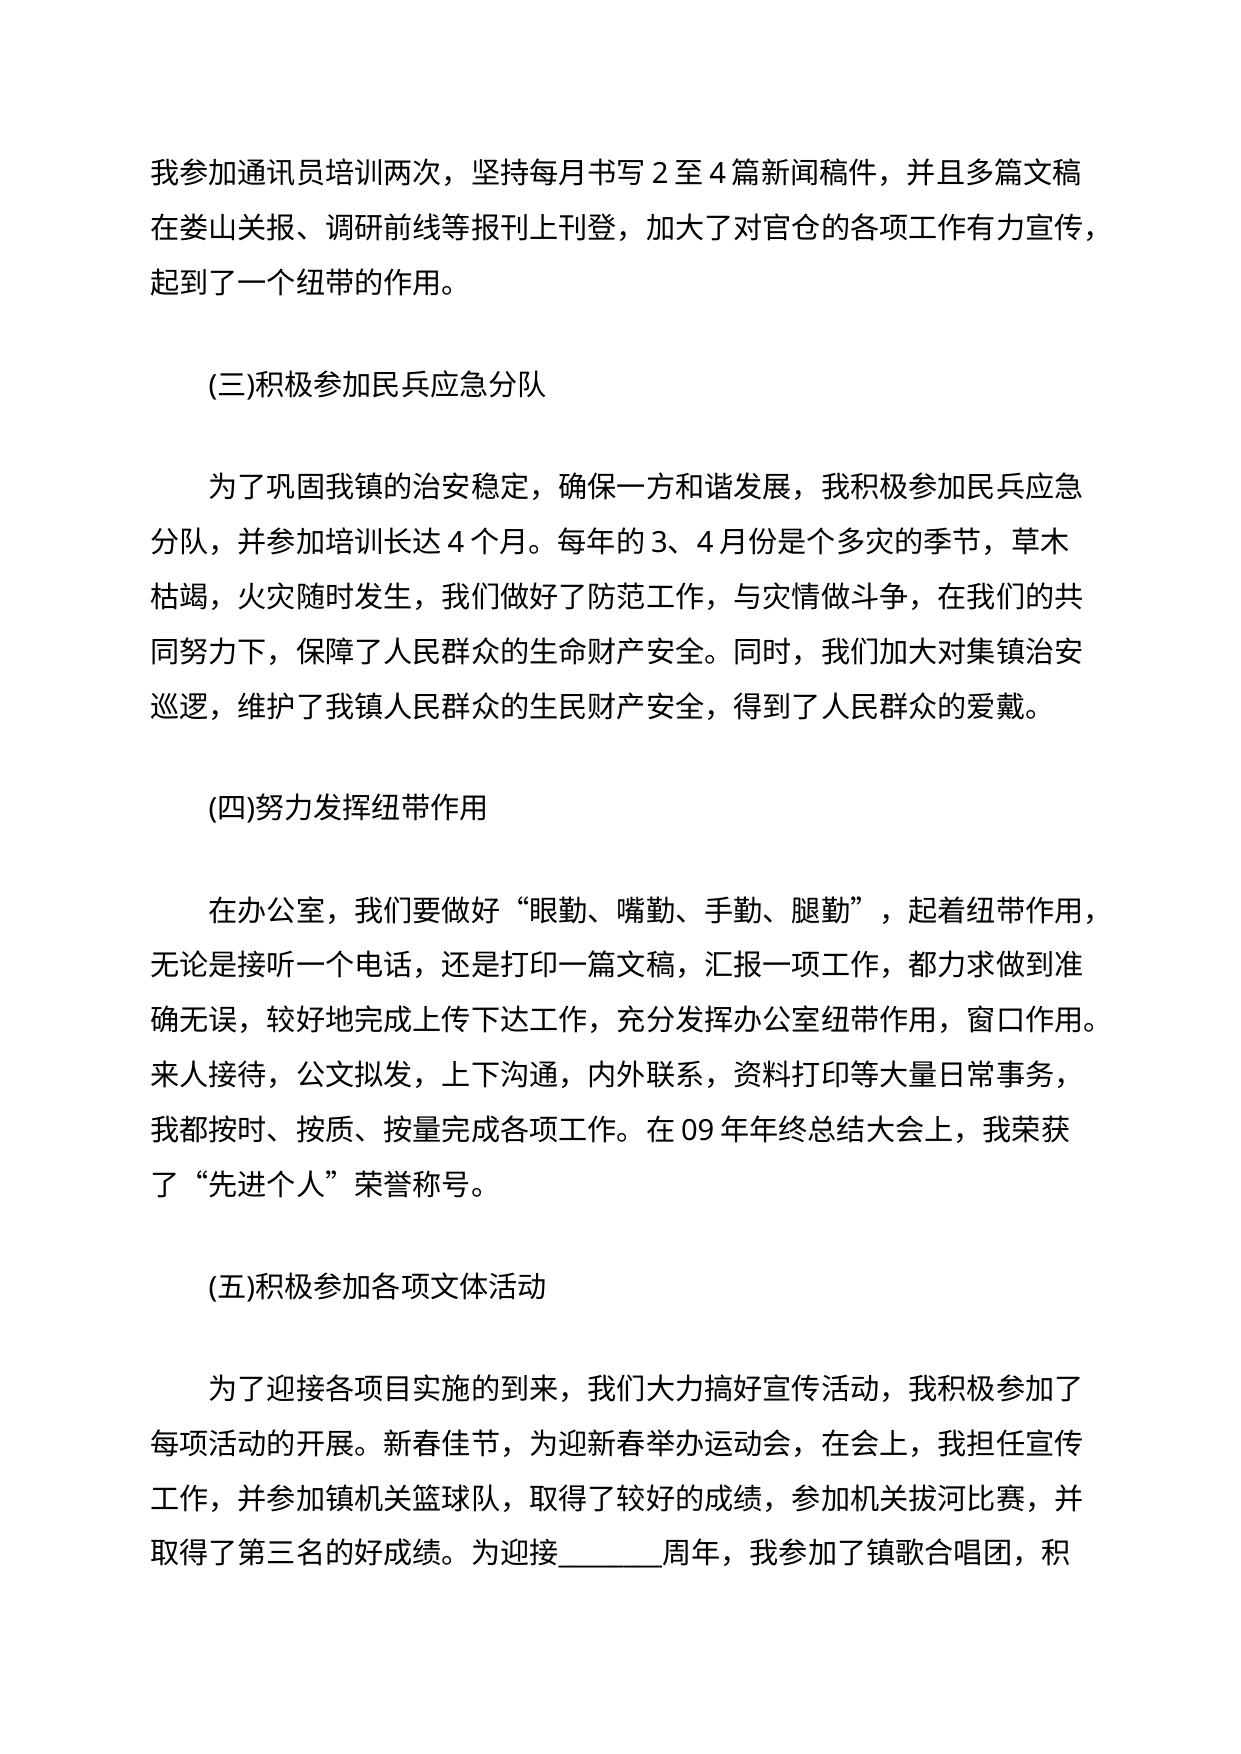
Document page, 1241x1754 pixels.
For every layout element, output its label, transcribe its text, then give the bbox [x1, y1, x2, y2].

text 在办公室，我们要做好“眼勤、嘴勤、手勤、腿勤”，起着纽带作用，无论是接听一个电话，还是打印一篇文稿，汇报一项工作，都力求做到准确无误，较好地完成上传下达工作，充分发挥办公室纽带作用，窗口作用。来人接待，公文拟发，上下沟通，内外联系，资料打印等大量日常事务，我都按时、按质、按量完成各项工作。在09年年终总结大会上，我荣获了“先进个人”荣誉称号。 [150, 887, 1090, 1204]
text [150, 1365, 1090, 1572]
text 为了巩固我镇的治安稳定，确保一方和谐发展，我积极参加民兵应急分队，并参加培训长达4个月。每年的3、4月份是个多灾的季节，草木枯竭，火灾随时发生，我们做好了防范工作，与灾情做斗争，在我们的共同努力下，保障了人民群众的生命财产安全。同时，我们加大对集镇治安巡逻，维护了我镇人民群众的生民财产安全，得到了人民群众的爱戴。 [150, 464, 1090, 726]
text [150, 150, 1090, 302]
text (五)积极参加各项文体活动 [150, 1263, 1090, 1306]
text (三)积极参加民兵应急分队 [150, 362, 1090, 404]
text (四)努力发挥纽带作用 [150, 785, 1090, 827]
